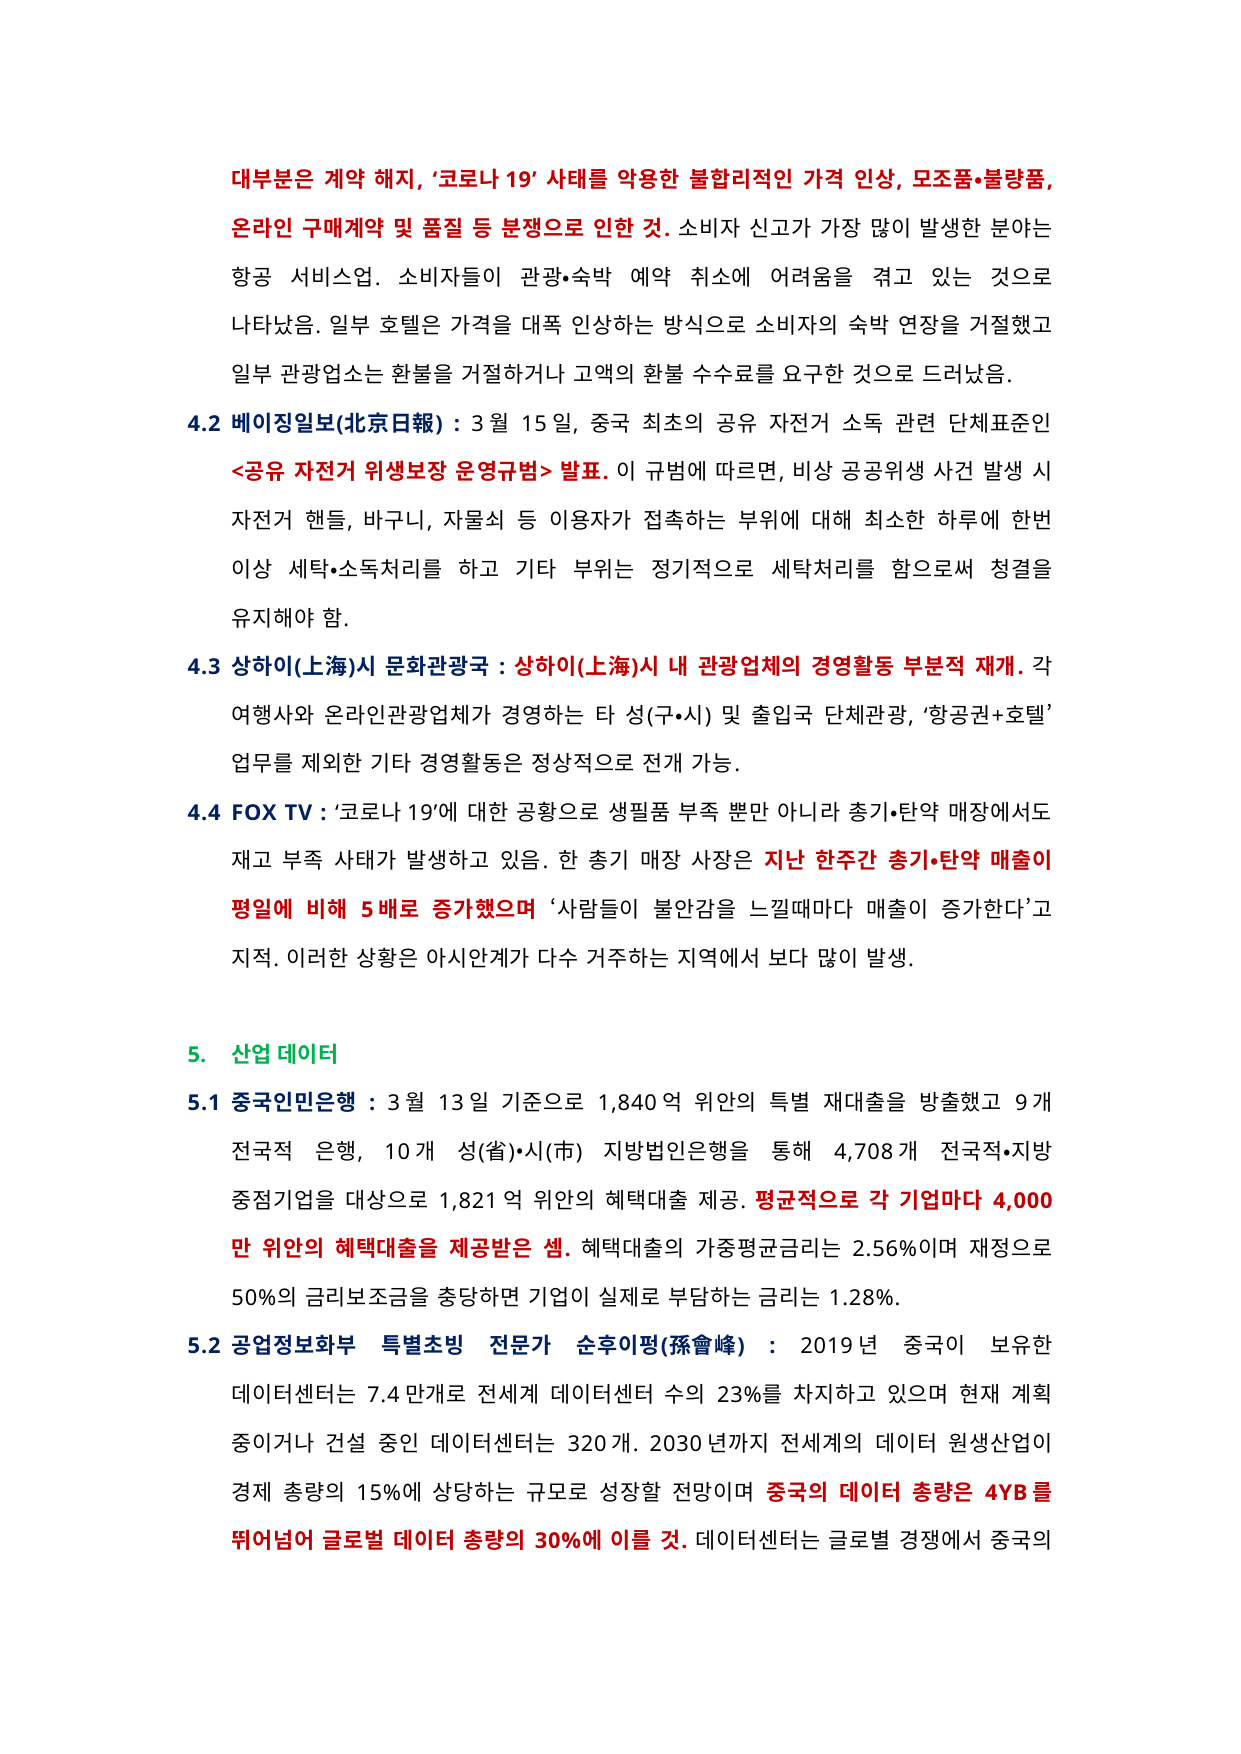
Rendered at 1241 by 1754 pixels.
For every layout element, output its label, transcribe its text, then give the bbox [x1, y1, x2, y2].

list 중국인민은행 : 3월 13일 기준으로 1,840억 위안의 특별 재대출을 방출했고 9개 전국적 은행, 10개 성(省)•시(市) 지방법인은행을 통해 4,708개 전국적•지방 중점기업을 대상으로 1,821억 위안의 혜택대출 제공. 평균적으로 각 기업마다 4,000만 위안의 혜택대출을 제공받은 셈. 혜택대출의 가중평균금리는 2.56%이며 재정으로 50%의 금리보조금을 충당하면 기업이 실제로 부담하는 금리는 1.28%. [187, 1085, 1053, 1312]
list 베이징일보(北京日報) : 3월 15일, 중국 최초의 공유 자전거 소독 관련 단체표준인 <공유 자전거 위생보장 운영규범> 발표. 이 규범에 따르면, 비상 공공위생 사건 발생 시 자전거 핸들, 바구니, 자물쇠 등 이용자가 접촉하는 부위에 대해 최소한 하루에 한번 이상 세탁•소독처리를 하고 기타 부위는 정기적으로 세탁처리를 함으로써 청결을 유지해야 함. [187, 405, 1053, 633]
list 상하이(上海)시 문화관광국 : 상하이(上海)시 내 관광업체의 경영활동 부분적 재개. 각 여행사와 온라인관광업체가 경영하는 타 성(구•시) 및 출입국 단체관광, ‘항공권+호텔’ 업무를 제외한 기타 경영활동은 정상적으로 전개 가능. [187, 649, 1053, 779]
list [187, 1328, 1053, 1556]
list 산업 데이터 [187, 1036, 1053, 1069]
list FOX TV : ‘코로나19’에 대한 공황으로 생필품 부족 뿐만 아니라 총기•탄약 매장에서도 재고 부족 사태가 발생하고 있음. 한 총기 매장 사장은 지난 한주간 총기•탄약 매출이 평일에 비해 5배로 증가했으며 ‘사람들이 불안감을 느낄때마다 매출이 증가한다’고 지적. 이러한 상황은 아시안계가 다수 거주하는 지역에서 보다 많이 발생. [187, 794, 1053, 973]
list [187, 162, 1053, 389]
